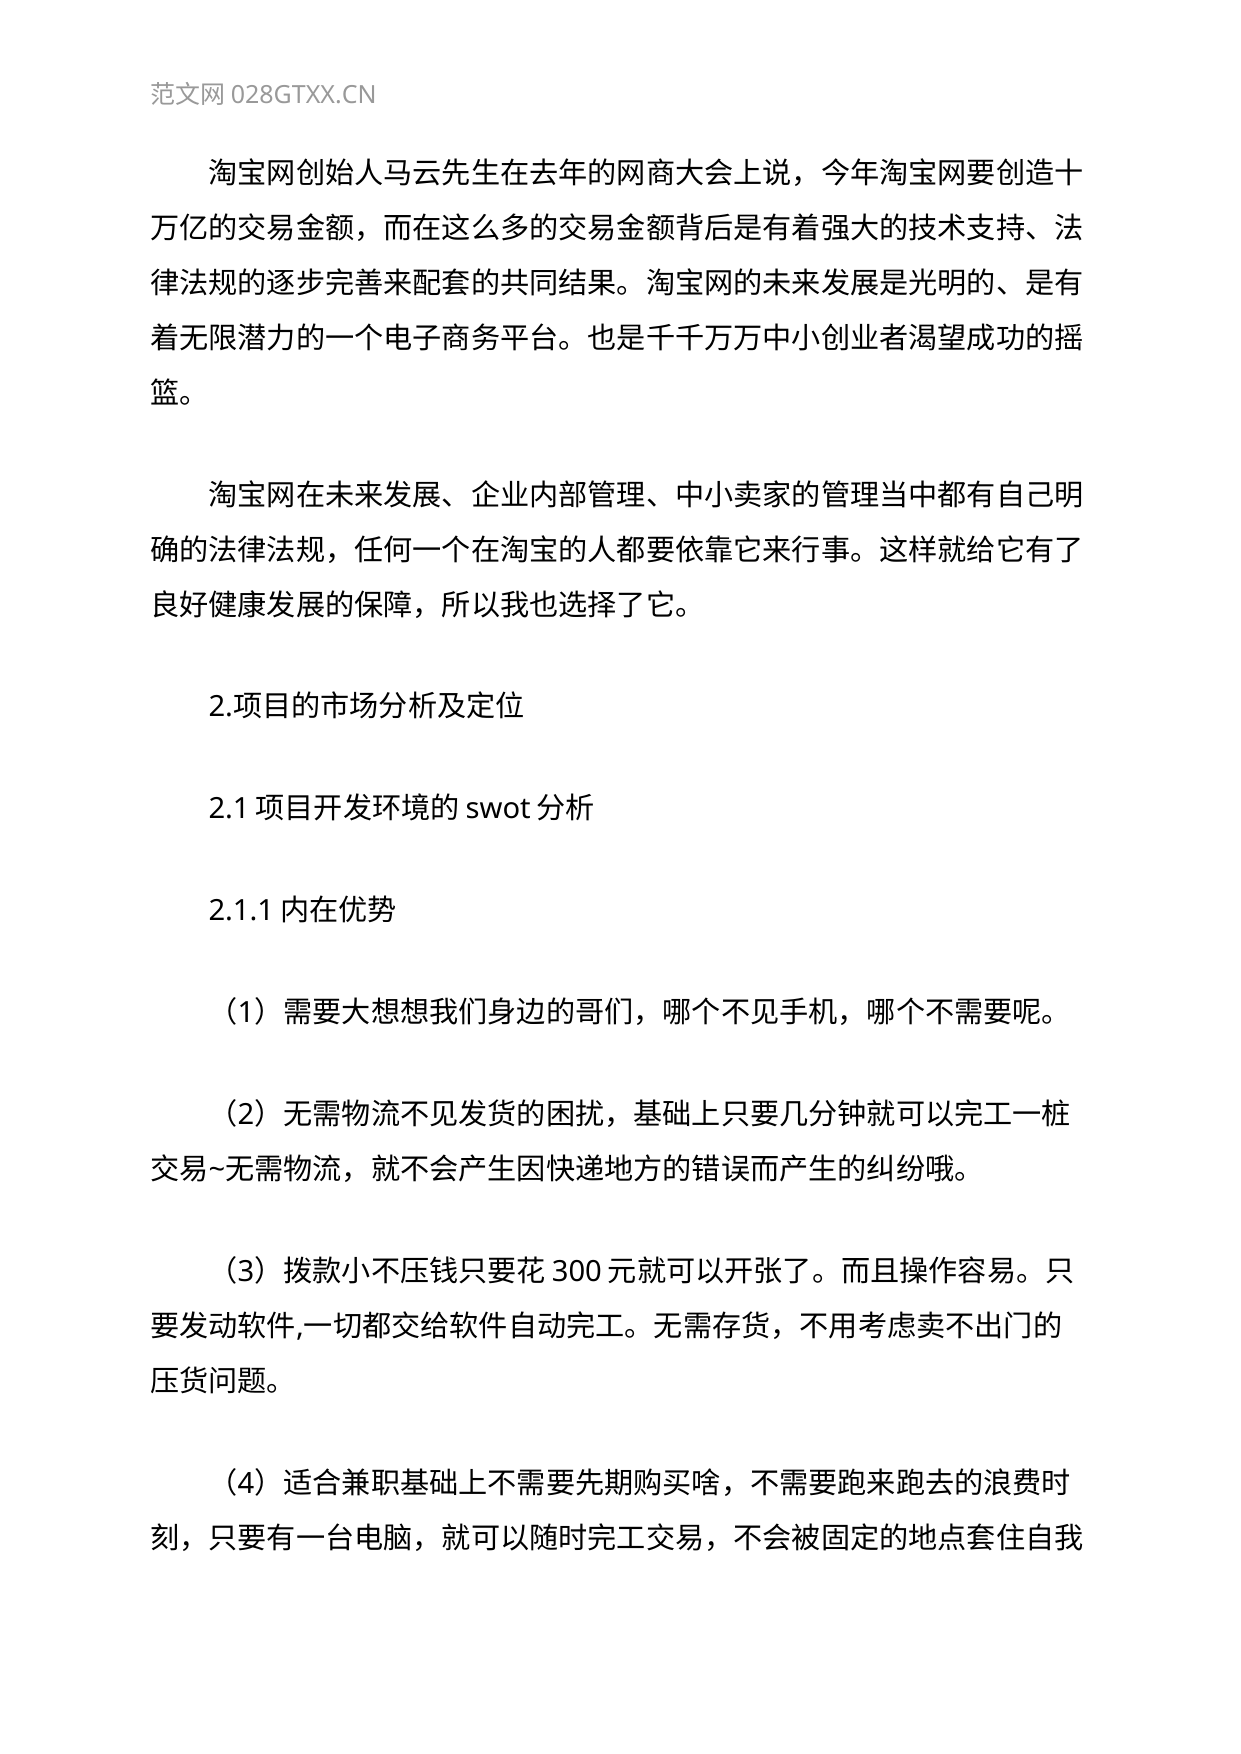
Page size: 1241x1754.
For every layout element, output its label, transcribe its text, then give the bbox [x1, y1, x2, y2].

text 2.1项目开发环境的swot分析 [150, 785, 1090, 827]
text （1）需要大想想我们身边的哥们，哪个不见手机，哪个不需要呢。 [150, 989, 1090, 1031]
text 2.项目的市场分析及定位 [150, 683, 1090, 725]
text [150, 1459, 1090, 1557]
text 淘宝网创始人马云先生在去年的网商大会上说，今年淘宝网要创造十万亿的交易金额，而在这么多的交易金额背后是有着强大的技术支持、法律法规的逐步完善来配套的共同结果。淘宝网的未来发展是光明的、是有着无限潜力的一个电子商务平台。也是千千万万中小创业者渴望成功的摇篮。 [150, 150, 1090, 412]
text （2）无需物流不见发货的困扰，基础上只要几分钟就可以完工一桩交易~无需物流，就不会产生因快递地方的错误而产生的纠纷哦。 [150, 1091, 1090, 1188]
text 2.1.1内在优势 [150, 887, 1090, 929]
text 淘宝网在未来发展、企业内部管理、中小卖家的管理当中都有自己明确的法律法规，任何一个在淘宝的人都要依靠它来行事。这样就给它有了良好健康发展的保障，所以我也选择了它。 [150, 471, 1090, 623]
text （3）拨款小不压钱只要花300元就可以开张了。而且操作容易。只要发动软件,一切都交给软件自动完工。无需存货，不用考虑卖不出门的压货问题。 [150, 1248, 1090, 1400]
